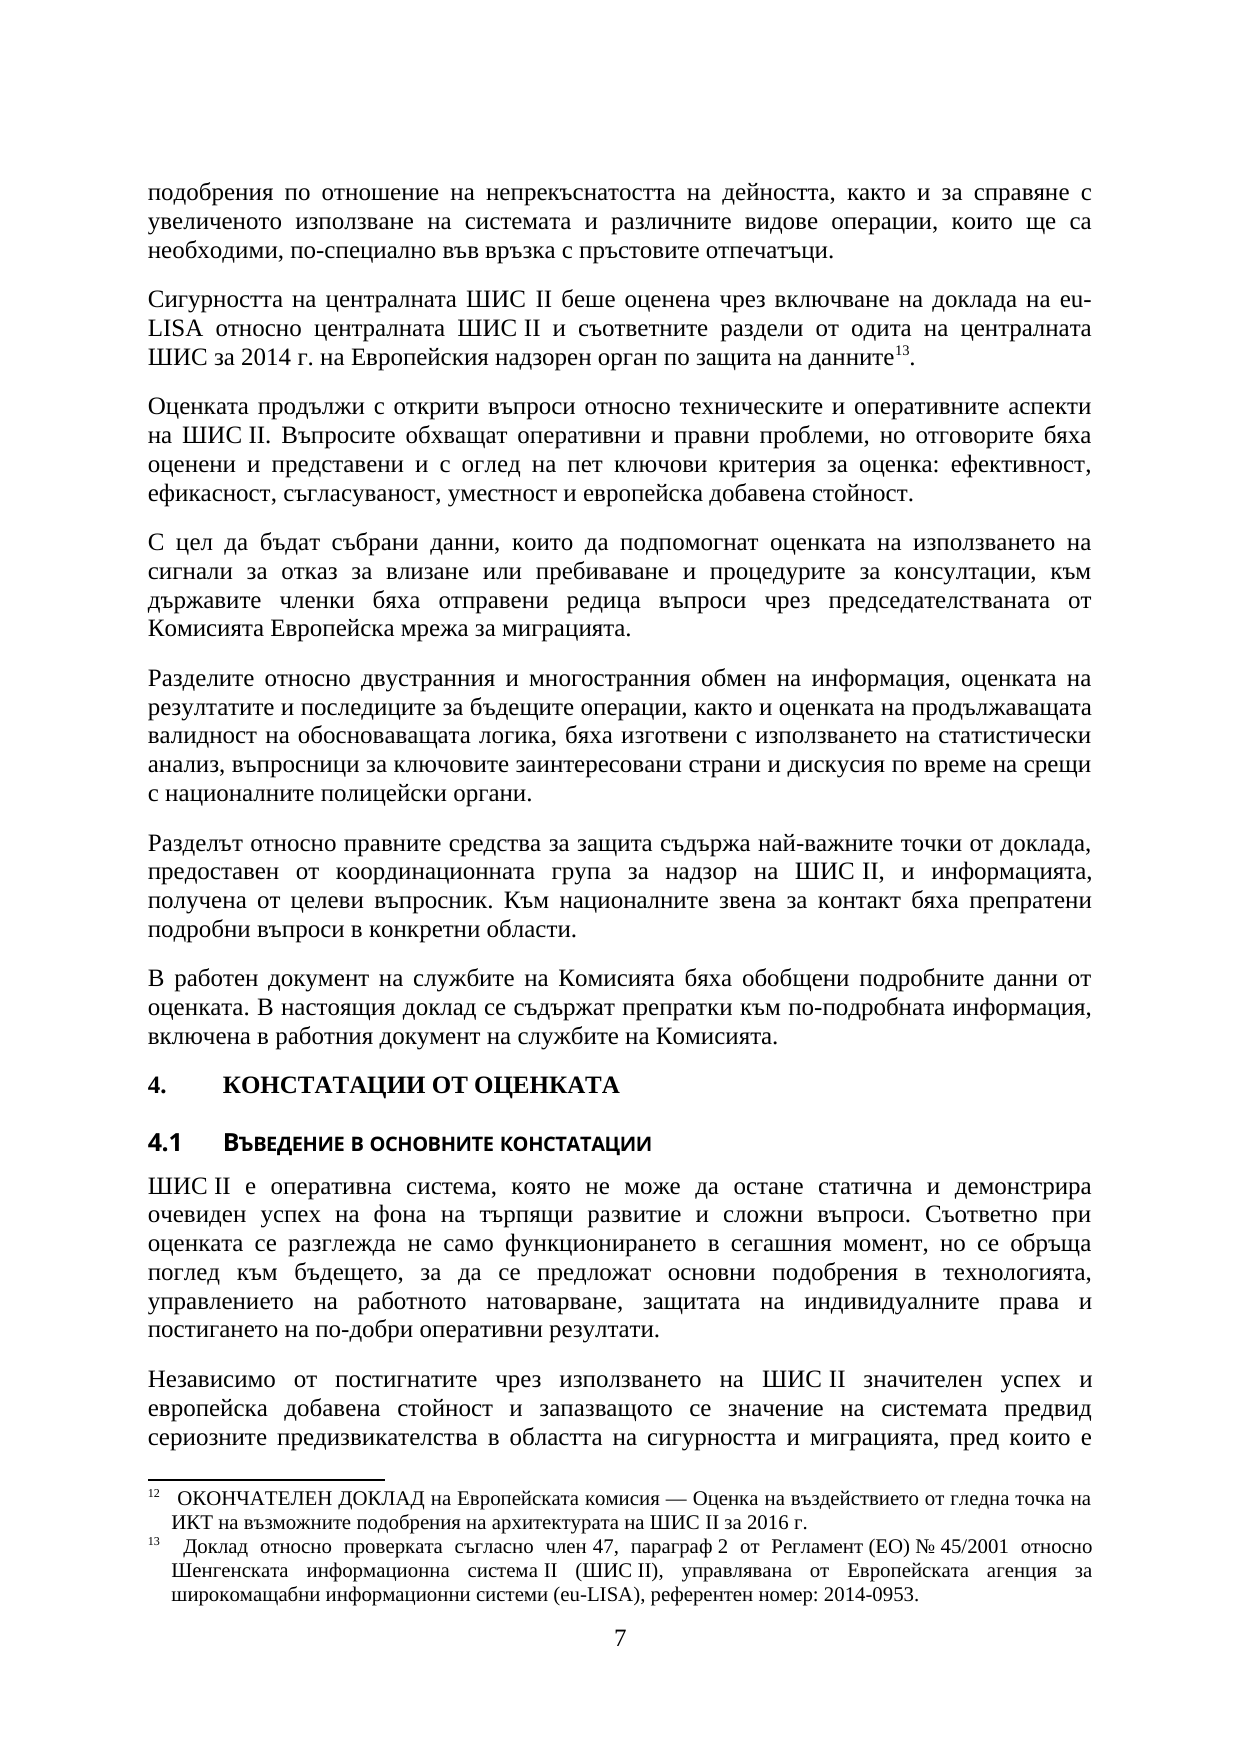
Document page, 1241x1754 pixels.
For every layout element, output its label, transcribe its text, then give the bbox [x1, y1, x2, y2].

text Разделите относно двустранния и многостранния обмен на информация, оценката на резултатите и последиците за бъдещите операции, както и оценката на продължаващата валидност на обосноваващата логика, бяха изготвени с използването на статистически анализ, въпросници за ключовите заинтересовани страни и дискусия по време на срещи с националните полицейски органи. [148, 663, 1093, 807]
subtitle 4. КОНСТАТАЦИИ ОТ ОЦЕНКАТА [148, 1071, 1093, 1099]
text Разделът относно правните средства за защита съдържа най-важните точки от доклада, предоставен от координационната група за надзор на ШИС II, и информацията, получена от целеви въпросник. Към националните звена за контакт бяха препратени подробни въпроси в конкретни области. [148, 828, 1093, 943]
text ШИС II е оперативна система, която не може да остане статична и демонстрира очевиден успех на фона на търпящи развитие и сложни въпроси. Съответно при оценката се разглежда не само функционирането в сегашния момент, но се обръща поглед към бъдещето, за да се предложат основни подобрения в технологията, управлението на работното натоварване, защитата на индивидуалните права и постигането на по-добри оперативни резултати. [148, 1171, 1093, 1343]
text Оценката продължи с открити въпроси относно техническите и оперативните аспекти на ШИС II. Въпросите обхващат оперативни и правни проблеми, но отговорите бяха оценени и представени и с оглед на пет ключови критерия за оценка: ефективност, ефикасност, съгласуваност, уместност и европейска добавена стойност. [148, 391, 1093, 506]
subtitle 4.1 Въведение в основните констатации [148, 1124, 1093, 1158]
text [148, 1364, 1093, 1450]
text Сигурността на централната ШИС II беше оценена чрез включване на доклада на eu-LISA относно централната ШИС II и съответните раздели от одита на централната ШИС за 2014 г. на Европейския надзорен орган по защита на данните. [148, 284, 1093, 371]
text В работен документ на службите на Комисията бяха обобщени подробните данни от оценката. В настоящия доклад се съдържат препратки към по-подробната информация, включена в работния документ на службите на Комисията. [148, 963, 1093, 1050]
text С цел да бъдат събрани данни, които да подпомогнат оценката на използването на сигнали за отказ за влизане или пребиваване и процедурите за консултации, към държавите членки бяха отправени редица въпроси чрез председателстваната от Комисията Европейска мрежа за миграцията. [148, 527, 1093, 642]
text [148, 177, 1093, 263]
